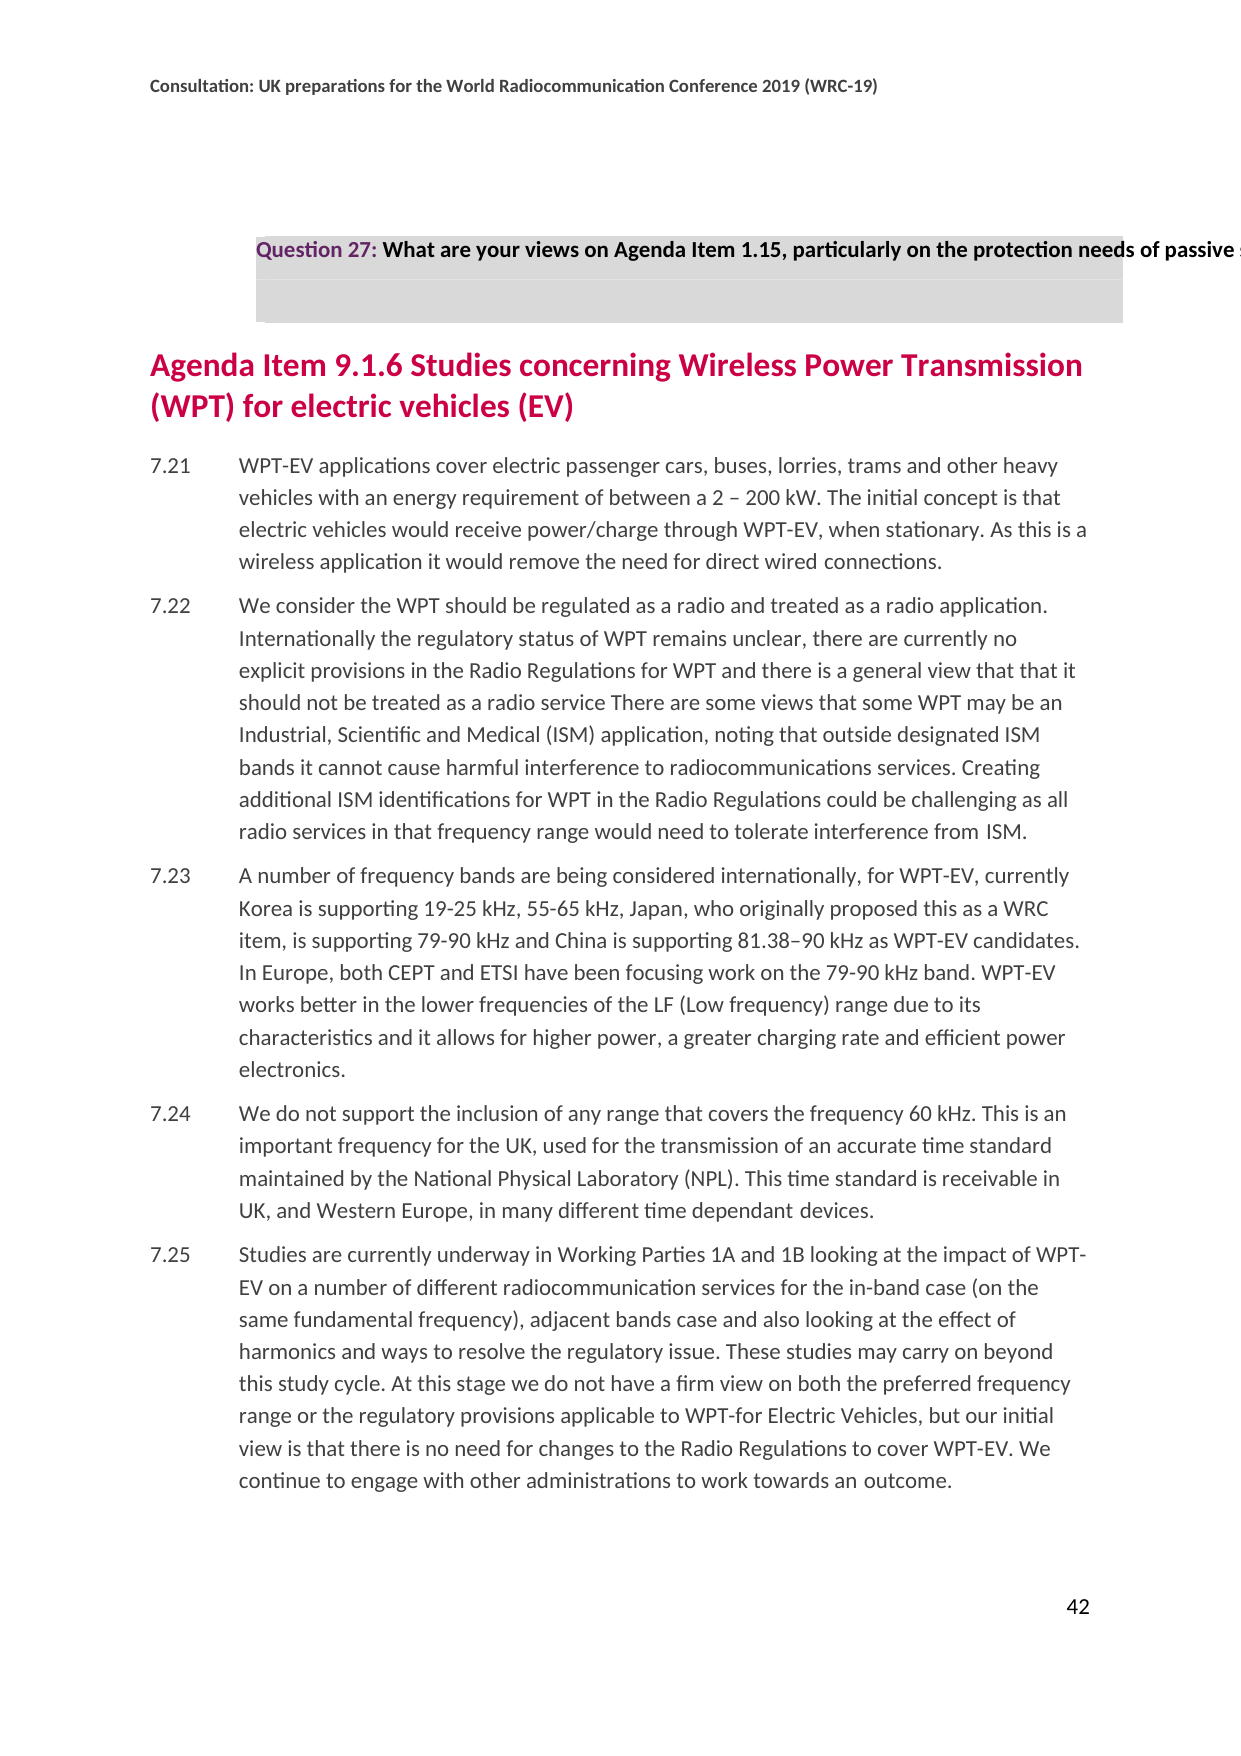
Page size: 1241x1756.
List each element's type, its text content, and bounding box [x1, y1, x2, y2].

list WPT-EV applications cover electric passenger cars, buses, lorries, trams and other heavy vehicles with an energy requirement of between a 2 – 200 kW. The initial concept is that electric vehicles would receive power/charge through WPT-EV, when stationary. As this is a wireless application it would remove the need for direct wired connections. [150, 451, 1090, 575]
list A number of frequency bands are being considered internationally, for WPT-EV, currently Korea is supporting 19-25 kHz, 55-65 kHz, Japan, who originally proposed this as a WRC item, is supporting 79-90 kHz and China is supporting 81.38–90 kHz as WPT-EV candidates. In Europe, both CEPT and ETSI have been focusing work on the 79-90 kHz band. WPT-EV works better in the lower frequencies of the LF (Low frequency) range due to its characteristics and it allows for higher power, a greater charging rate and efficient power electronics. [150, 862, 1083, 1083]
list We consider the WPT should be regulated as a radio and treated as a radio application. Internationally the regulatory status of WPT remains unclear, there are currently no explicit provisions in the Radio Regulations for WPT and there is a general view that that it should not be treated as a radio service There are some views that some WPT may be an Industrial, Scientific and Medical (ISM) application, noting that outside designated ISM bands it cannot cause harmful interference to radiocommunications services. Creating additional ISM identifications for WPT in the Radio Regulations could be challenging as all radio services in that frequency range would need to tolerate interference from ISM. [150, 592, 1079, 845]
list Studies are currently underway in Working Parties 1A and 1B looking at the impact of WPT- EV on a number of different radiocommunication services for the in-band case (on the same fundamental frequency), adjacent bands case and also looking at the effect of harmonics and ways to resolve the regulatory issue. These studies may carry on beyond this study cycle. At this stage we do not have a firm view on both the preferred frequency range or the regulatory provisions applicable to WPT-for Electric Vehicles, but our initial view is that there is no need for changes to the Radio Regulations to cover WPT-EV. We continue to engage with other administrations to work towards an outcome. [150, 1241, 1089, 1494]
subtitle Agenda Item 9.1.6 Studies concerning Wireless Power Transmission (WPT) for electric vehicles (EV) [150, 344, 1086, 426]
list We do not support the inclusion of any range that covers the frequency 60 kHz. This is an important frequency for the UK, used for the transmission of an accurate time standard maintained by the National Physical Laboratory (NPL). This time standard is receivable in UK, and Western Europe, in many different time dependant devices. [150, 1099, 1069, 1224]
